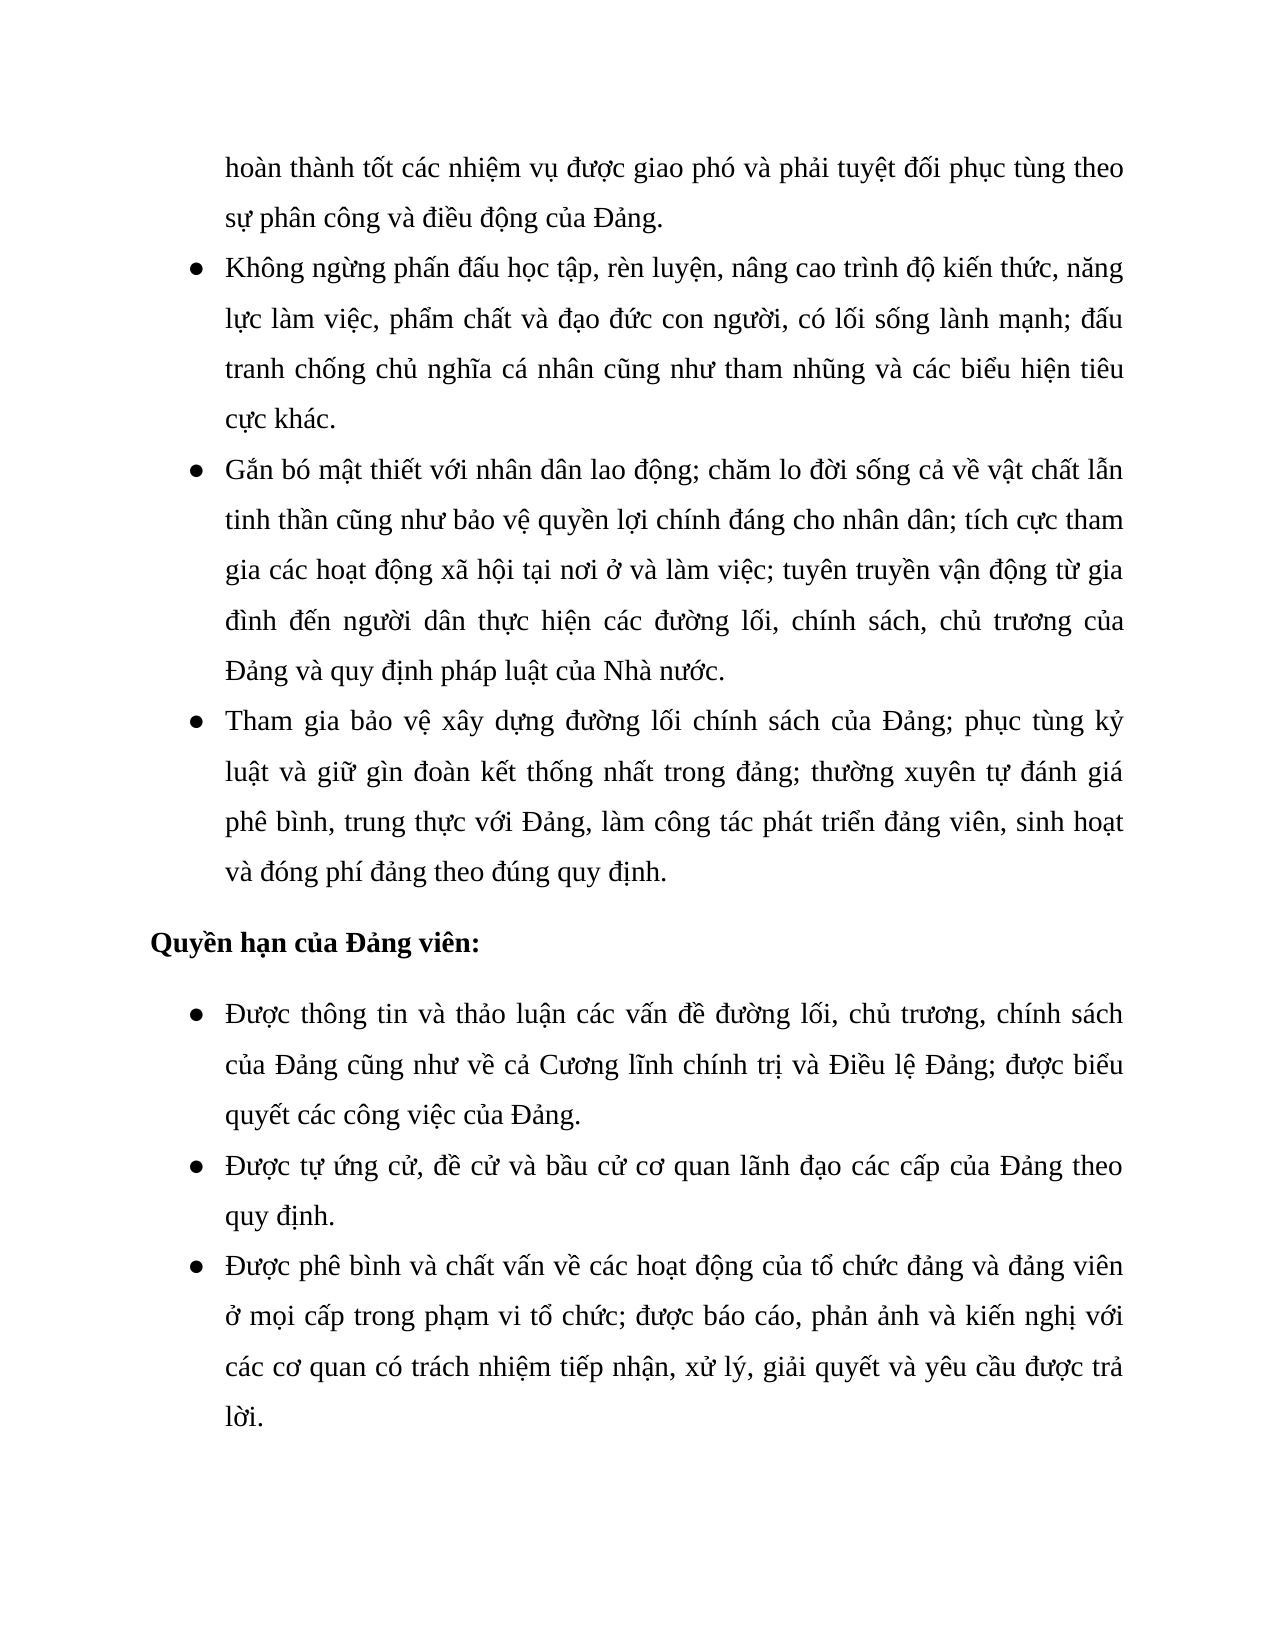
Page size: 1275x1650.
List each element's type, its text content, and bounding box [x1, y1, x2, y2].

text Quyền hạn của Đảng viên: [150, 926, 1125, 959]
list Được thông tin và thảo luận các vấn đề đường lối, chủ trương, chính sách của Đảng cũng như về cả Cương lĩnh chính trị và Điều lệ Đảng; được biểu quyết các công việc của Đảng. [187, 997, 1125, 1131]
list Gắn bó mật thiết với nhân dân lao động; chăm lo đời sống cả về vật chất lẫn tinh thần cũng như bảo vệ quyền lợi chính đáng cho nhân dân; tích cực tham gia các hoạt động xã hội tại nơi ở và làm việc; tuyên truyền vận động từ gia đình đến người dân thực hiện các đường lối, chính sách, chủ trương của Đảng và quy định pháp luật của Nhà nước. [187, 452, 1125, 687]
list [187, 150, 1125, 234]
list Tham gia bảo vệ xây dựng đường lối chính sách của Đảng; phục tùng kỷ luật và giữ gìn đoàn kết thống nhất trong đảng; thường xuyên tự đánh giá phê bình, trung thực với Đảng, làm công tác phát triển đảng viên, sinh hoạt và đóng phí đảng theo đúng quy định. [187, 703, 1125, 888]
list Được phê bình và chất vấn về các hoạt động của tổ chức đảng và đảng viên ở mọi cấp trong phạm vi tổ chức; được báo cáo, phản ảnh và kiến nghị với các cơ quan có trách nhiệm tiếp nhận, xử lý, giải quyết và yêu cầu được trả lời. [187, 1248, 1125, 1433]
list Không ngừng phấn đấu học tập, rèn luyện, nâng cao trình độ kiến thức, năng lực làm việc, phẩm chất và đạo đức con người, có lối sống lành mạnh; đấu tranh chống chủ nghĩa cá nhân cũng như tham nhũng và các biểu hiện tiêu cực khác. [187, 251, 1125, 435]
list Được tự ứng cử, đề cử và bầu cử cơ quan lãnh đạo các cấp của Đảng theo quy định. [187, 1148, 1125, 1231]
